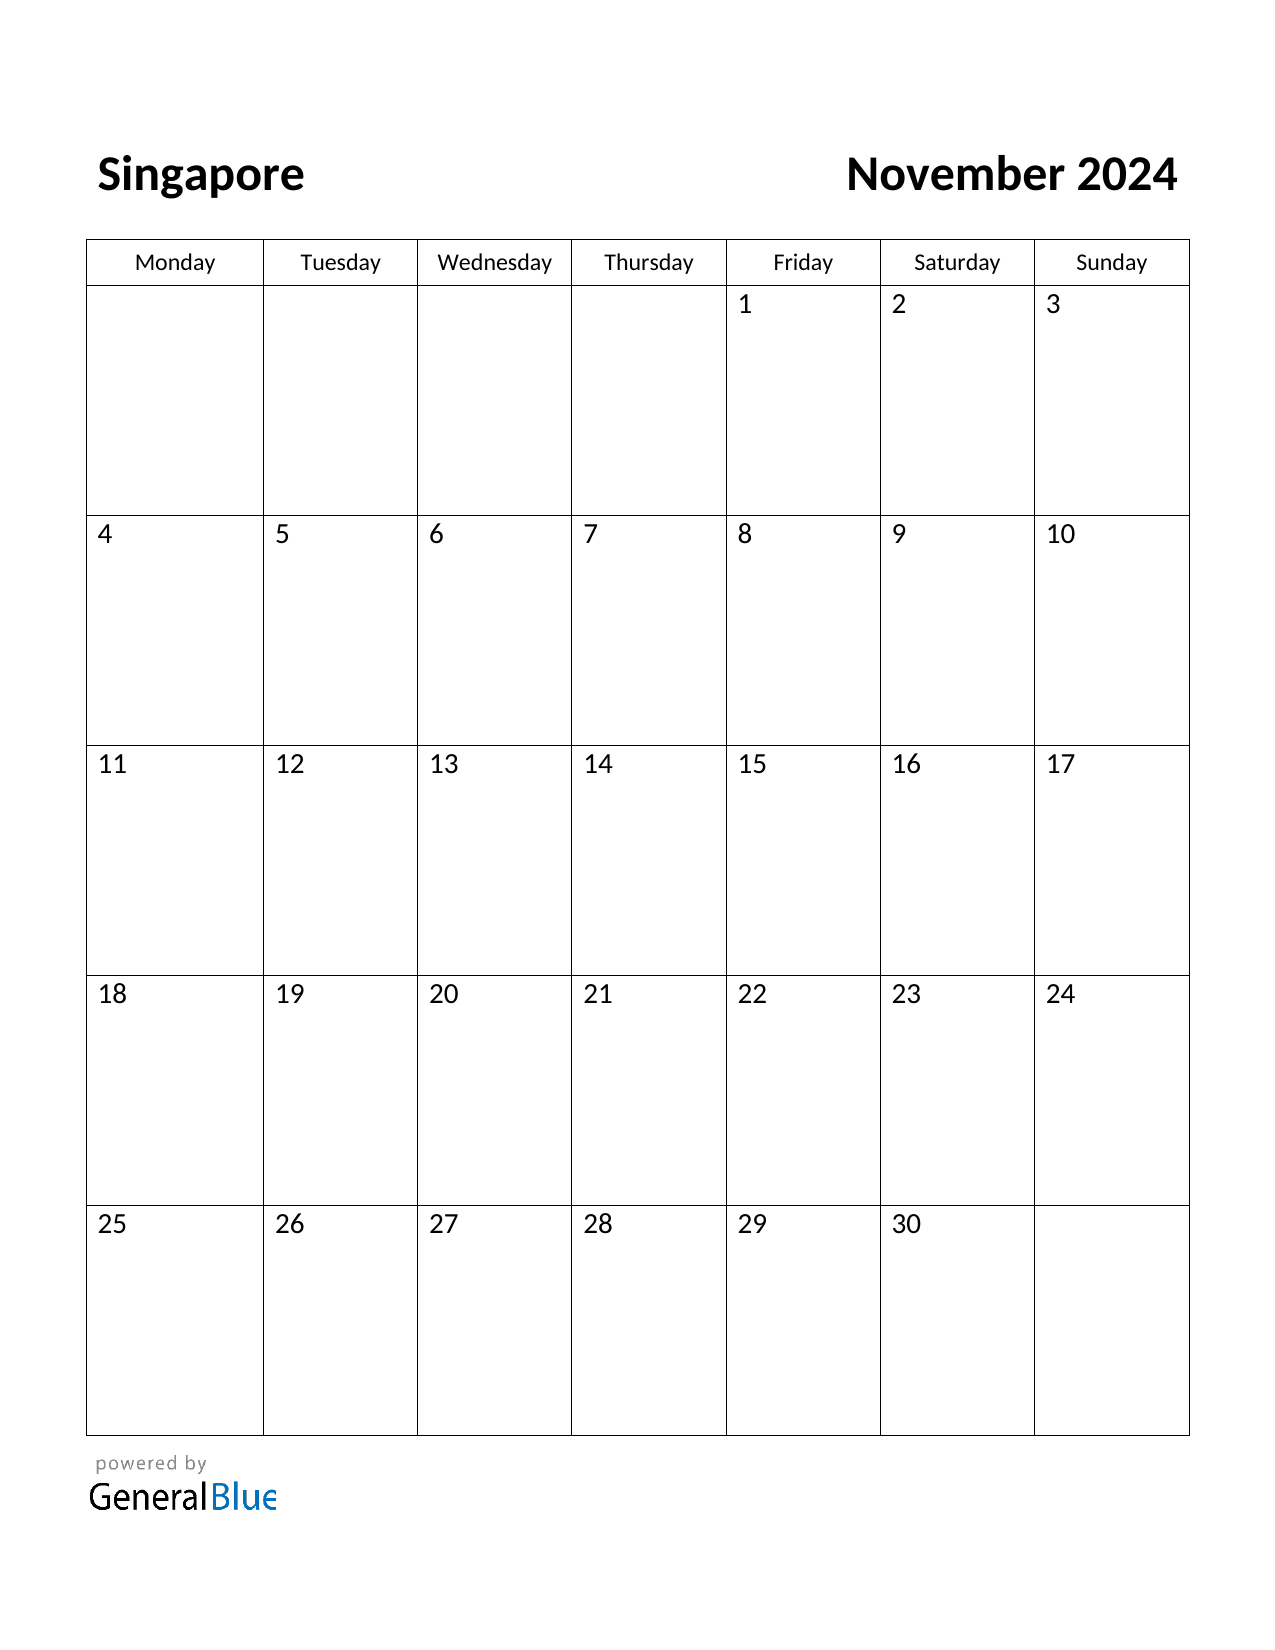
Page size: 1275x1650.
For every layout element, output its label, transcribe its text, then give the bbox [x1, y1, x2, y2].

table_cell 22 [727, 976, 880, 1008]
table_cell [264, 318, 417, 514]
table_cell [418, 778, 571, 974]
table_cell [727, 778, 880, 974]
table_cell 14 [572, 746, 726, 778]
table_cell 27 [418, 1206, 571, 1238]
table_cell 7 [572, 516, 726, 548]
table_cell 11 [87, 746, 263, 778]
table_cell [881, 548, 1034, 744]
table_cell 21 [572, 976, 726, 1008]
table_cell [418, 1238, 571, 1434]
table_cell [1035, 1008, 1189, 1204]
table_cell [881, 778, 1034, 974]
table_cell 18 [87, 976, 263, 1008]
table_cell [418, 548, 571, 744]
table_cell [264, 1008, 417, 1204]
table_cell 8 [727, 516, 880, 548]
table_cell 26 [264, 1206, 417, 1238]
table_cell [87, 1238, 263, 1434]
table_header November 2024 [572, 105, 1189, 239]
table_cell 19 [264, 976, 417, 1008]
table_cell 5 [264, 516, 417, 548]
table_cell [881, 1238, 1034, 1434]
table_cell [727, 548, 880, 744]
table_cell [1035, 1206, 1189, 1238]
table_cell 20 [418, 976, 571, 1008]
table_cell 30 [881, 1206, 1034, 1238]
table_cell [727, 1008, 880, 1204]
table_cell 13 [418, 746, 571, 778]
table_cell [264, 778, 417, 974]
table_cell [1035, 1238, 1189, 1434]
table_cell [418, 1008, 571, 1204]
table_cell [86, 1436, 1189, 1534]
table_cell [418, 286, 571, 318]
table_cell [572, 318, 726, 514]
table_cell [727, 318, 880, 514]
table_cell 12 [264, 746, 417, 778]
table_cell 6 [418, 516, 571, 548]
table_cell [264, 1238, 417, 1434]
table_cell [264, 286, 417, 318]
table_cell [264, 548, 417, 744]
table_cell [572, 286, 726, 318]
table_cell 2 [881, 286, 1034, 318]
table_cell [87, 286, 263, 318]
table_cell 28 [572, 1206, 726, 1238]
table_cell [572, 548, 726, 744]
table_cell [881, 318, 1034, 514]
table_cell 3 [1035, 286, 1189, 318]
table_cell [881, 1008, 1034, 1204]
picture [88, 1452, 276, 1515]
table_cell [418, 318, 571, 514]
table_header Singapore [86, 105, 572, 239]
table_cell Thursday [572, 240, 726, 284]
table_cell [727, 1238, 880, 1434]
table_cell [87, 778, 263, 974]
table_cell 4 [87, 516, 263, 548]
table_cell [1035, 318, 1189, 514]
table_cell 9 [881, 516, 1034, 548]
table_cell Tuesday [264, 240, 417, 284]
table_cell 29 [727, 1206, 880, 1238]
table_cell Wednesday [418, 240, 571, 284]
table_cell 17 [1035, 746, 1189, 778]
table_cell 1 [727, 286, 880, 318]
table_cell [572, 778, 726, 974]
table_cell [87, 1008, 263, 1204]
table_cell [572, 1238, 726, 1434]
table_cell [1035, 548, 1189, 744]
table_cell Sunday [1035, 240, 1189, 284]
table_cell Friday [727, 240, 880, 284]
table_cell 16 [881, 746, 1034, 778]
table_cell 24 [1035, 976, 1189, 1008]
table_cell [572, 1008, 726, 1204]
table_cell [87, 548, 263, 744]
table_cell [1035, 778, 1189, 974]
table_cell [87, 318, 263, 514]
table_cell Saturday [881, 240, 1034, 284]
table_cell Monday [87, 240, 263, 284]
table_cell 10 [1035, 516, 1189, 548]
table_cell 15 [727, 746, 880, 778]
table_cell 23 [881, 976, 1034, 1008]
table_cell 25 [87, 1206, 263, 1238]
